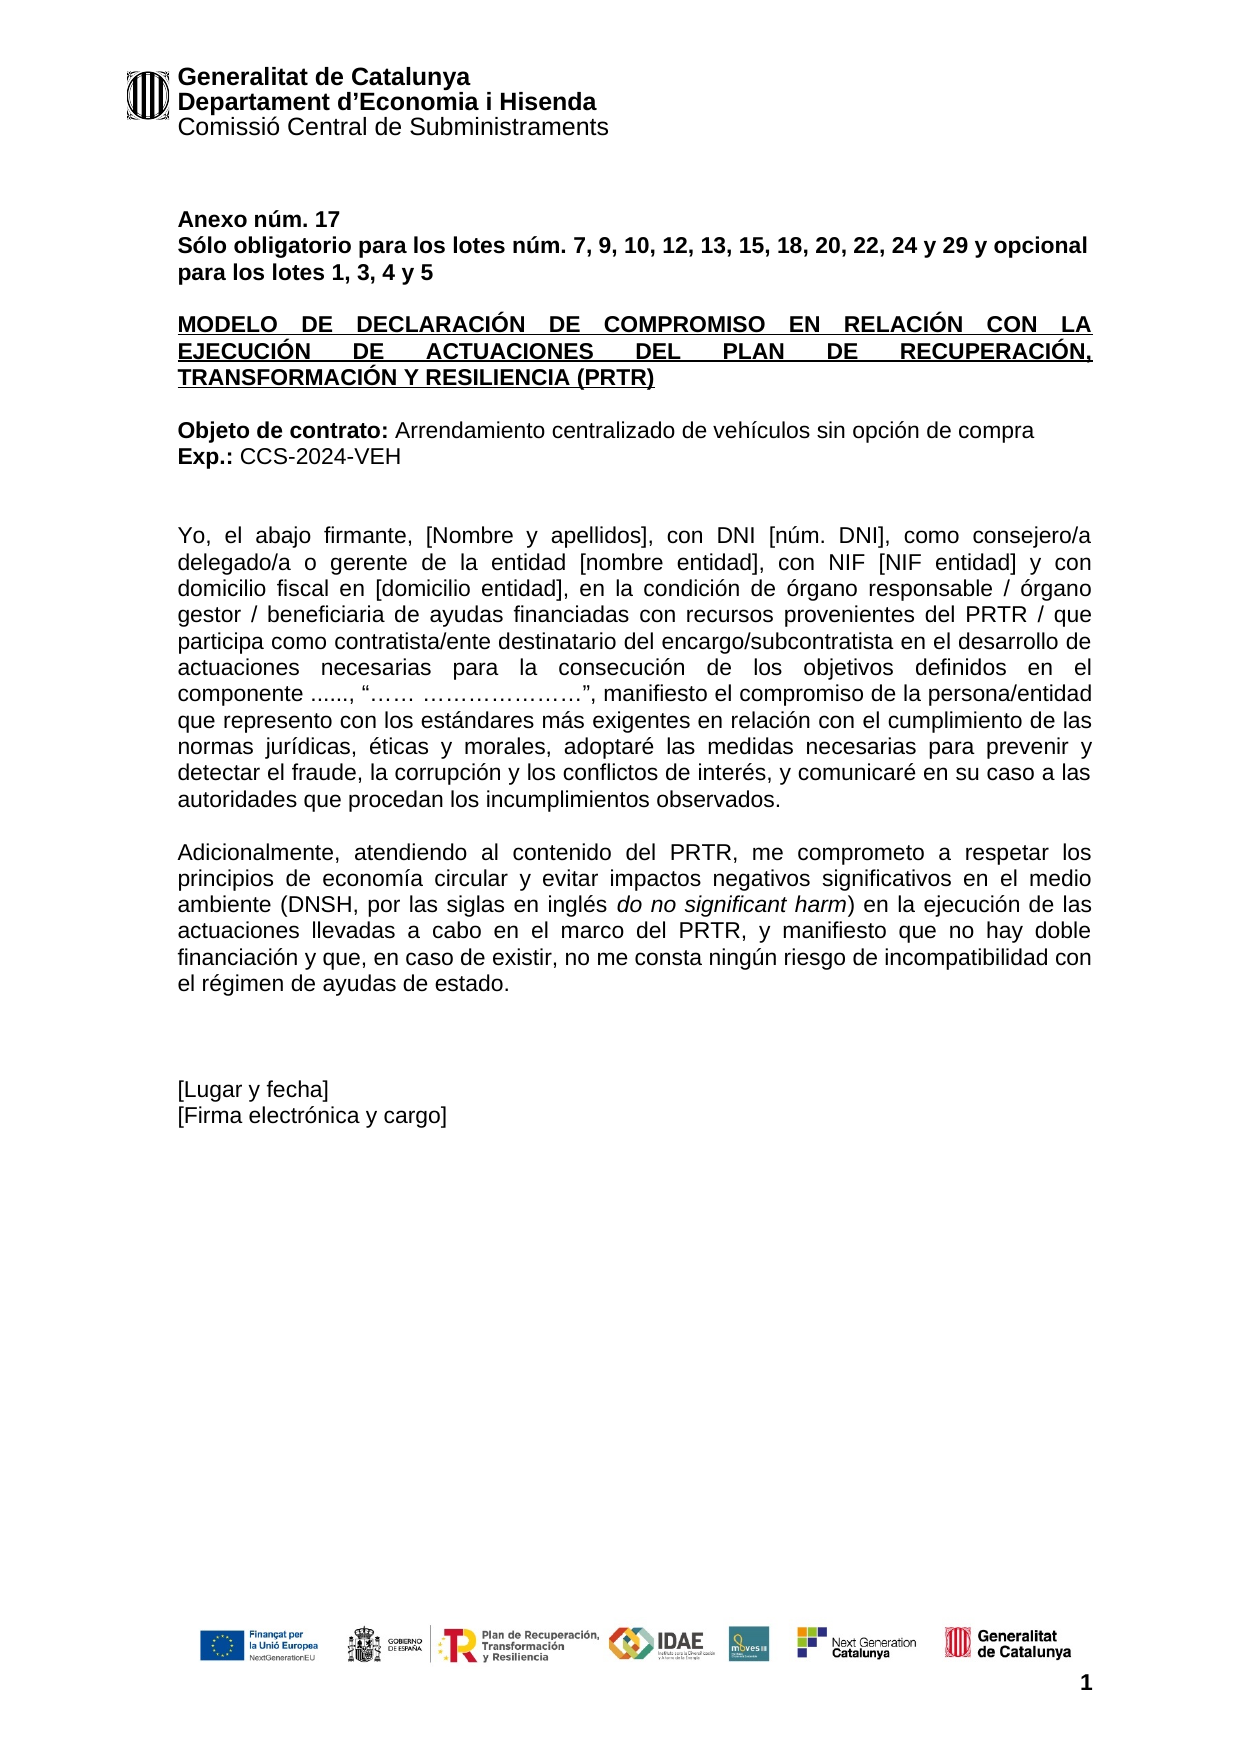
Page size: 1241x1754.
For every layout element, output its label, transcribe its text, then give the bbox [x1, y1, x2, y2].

text Exp.: CCS-2024-VEH [177, 443, 1092, 469]
text Objeto de contrato: Arrendamiento centralizado de vehículos sin opción de compra [177, 417, 1092, 443]
picture [127, 71, 170, 120]
text [Lugar y fecha] [177, 1076, 1092, 1102]
subtitle Anexo núm. 17 [177, 206, 1092, 232]
picture [177, 1617, 1093, 1669]
text Sólo obligatorio para los lotes núm. 7, 9, 10, 12, 13, 15, 18, 20, 22, 24 y 29 y opcional para los lotes 1, 3, 4 y 5 [177, 232, 1092, 285]
text Yo, el abajo firmante, [Nombre y apellidos], con DNI [núm. DNI], como consejero/a delegado/a o gerente de la entidad [nombre entidad], con NIF [NIF entidad] y con domicilio fiscal en [domicilio entidad], en la condición de órgano responsable / órgano gestor / beneficiaria de ayudas financiadas con recursos provenientes del PRTR / que participa como contratista/ente destinatario del encargo/subcontratista en el desarrollo de actuaciones necesarias para la consecución de los objetivos definidos en el componente ......, “…… …………………”, manifiesto el compromiso de la persona/entidad que represento con los estándares más exigentes en relación con el cumplimiento de las normas jurídicas, éticas y morales, adoptaré las medidas necesarias para prevenir y detectar el fraude, la corrupción y los conflictos de interés, y comunicaré en su caso a las autoridades que procedan los incumplimientos observados. [177, 522, 1092, 812]
text MODELO DE DECLARACIÓN DE COMPROMISO EN RELACIÓN CON LA EJECUCIÓN DE ACTUACIONES DEL PLAN DE RECUPERACIÓN, TRANSFORMACIÓN Y RESILIENCIA (PRTR) [177, 361, 1092, 390]
text [Firma electrónica y cargo] [177, 1102, 1092, 1128]
text MODELO DE DECLARACIÓN DE COMPROMISO EN RELACIÓN CON LA EJECUCIÓN DE ACTUACIONES DEL PLAN DE RECUPERACIÓN, TRANSFORMACIÓN Y RESILIENCIA (PRTR) [177, 335, 1092, 360]
text Adicionalmente, atendiendo al contenido del PRTR, me comprometo a respetar los principios de economía circular y evitar impactos negativos significativos en el medio ambiente (DNSH, por las siglas en inglés do no significant harm) en la ejecución de las actuaciones llevadas a cabo en el marco del PRTR, y manifiesto que no hay doble financiación y que, en caso de existir, no me consta ningún riesgo de incompatibilidad con el régimen de ayudas de estado. [177, 838, 1092, 997]
text MODELO DE DECLARACIÓN DE COMPROMISO EN RELACIÓN CON LA EJECUCIÓN DE ACTUACIONES DEL PLAN DE RECUPERACIÓN, TRANSFORMACIÓN Y RESILIENCIA (PRTR) [177, 311, 1092, 334]
